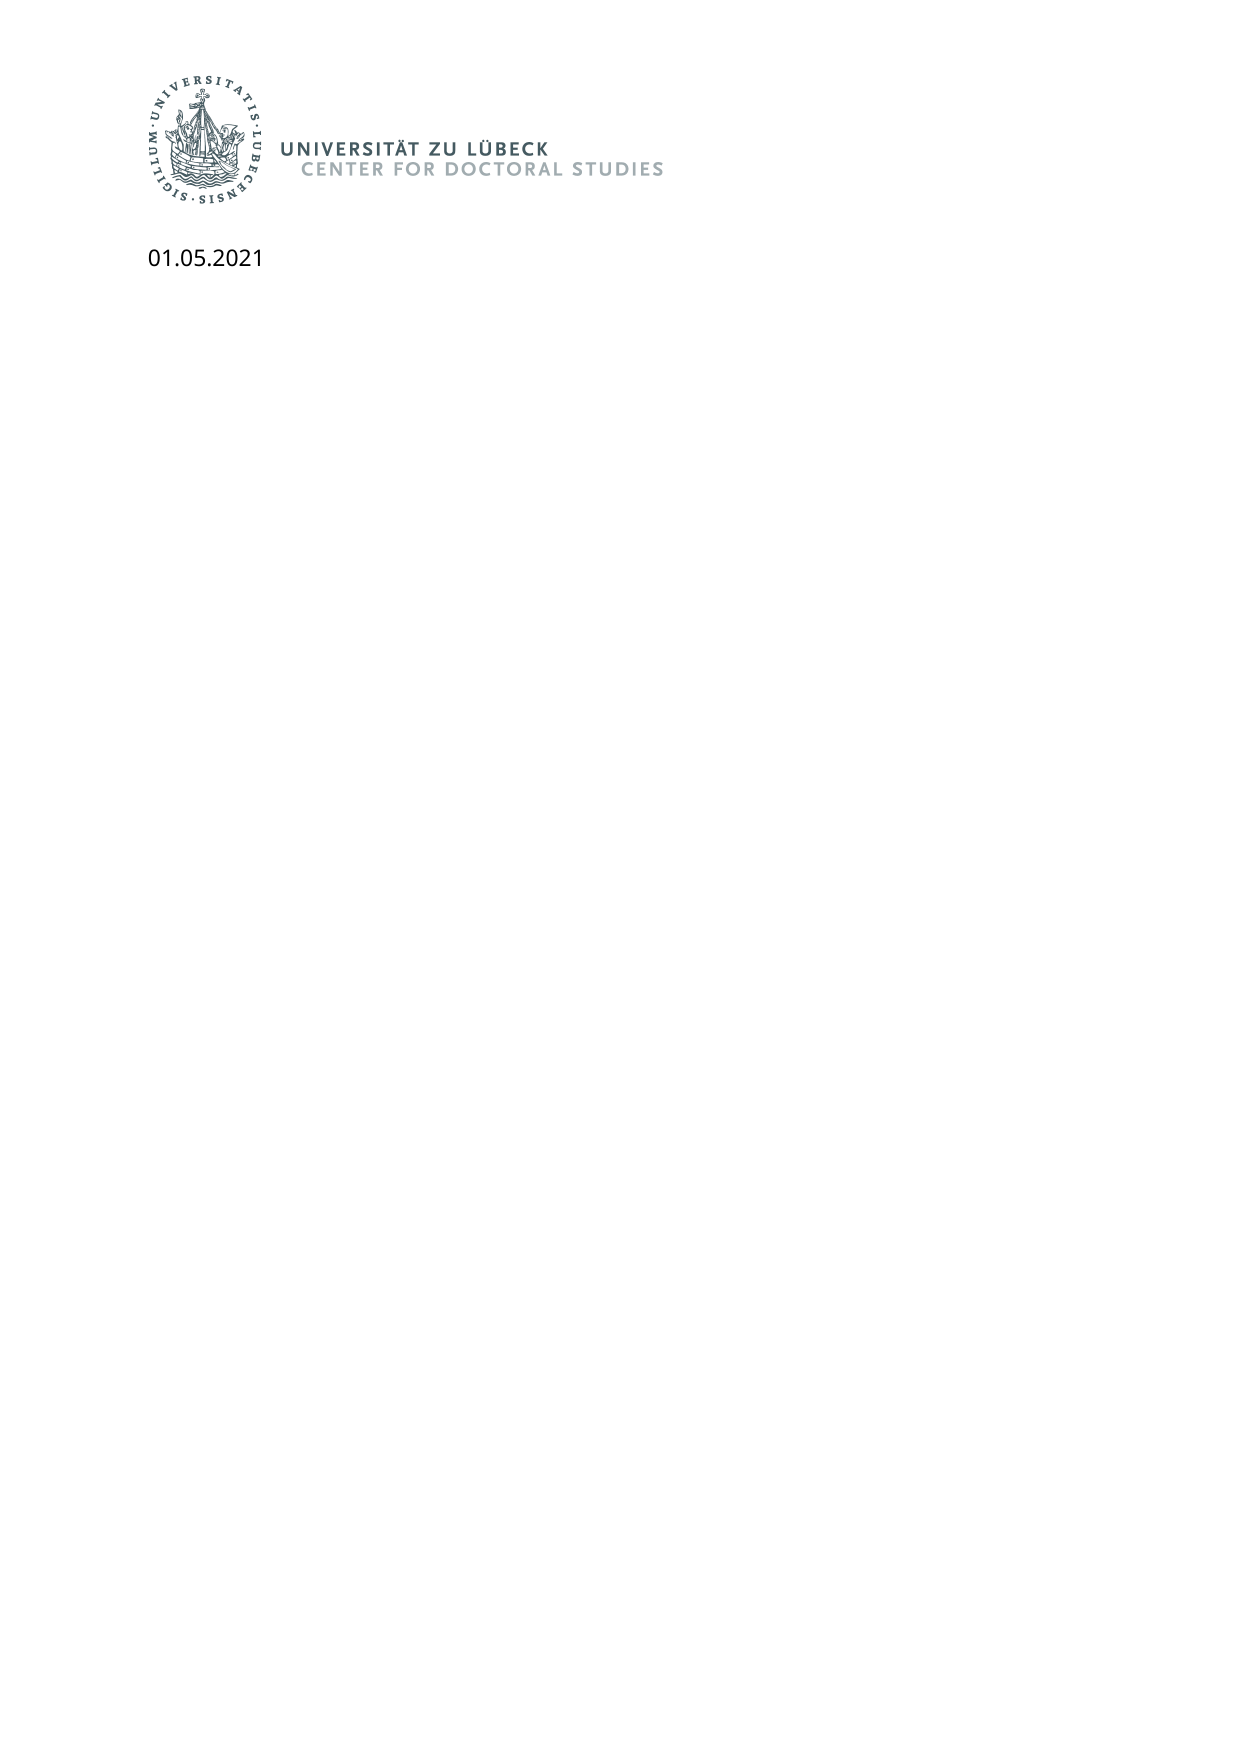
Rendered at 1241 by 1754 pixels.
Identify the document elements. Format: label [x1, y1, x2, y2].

picture [147, 75, 663, 203]
